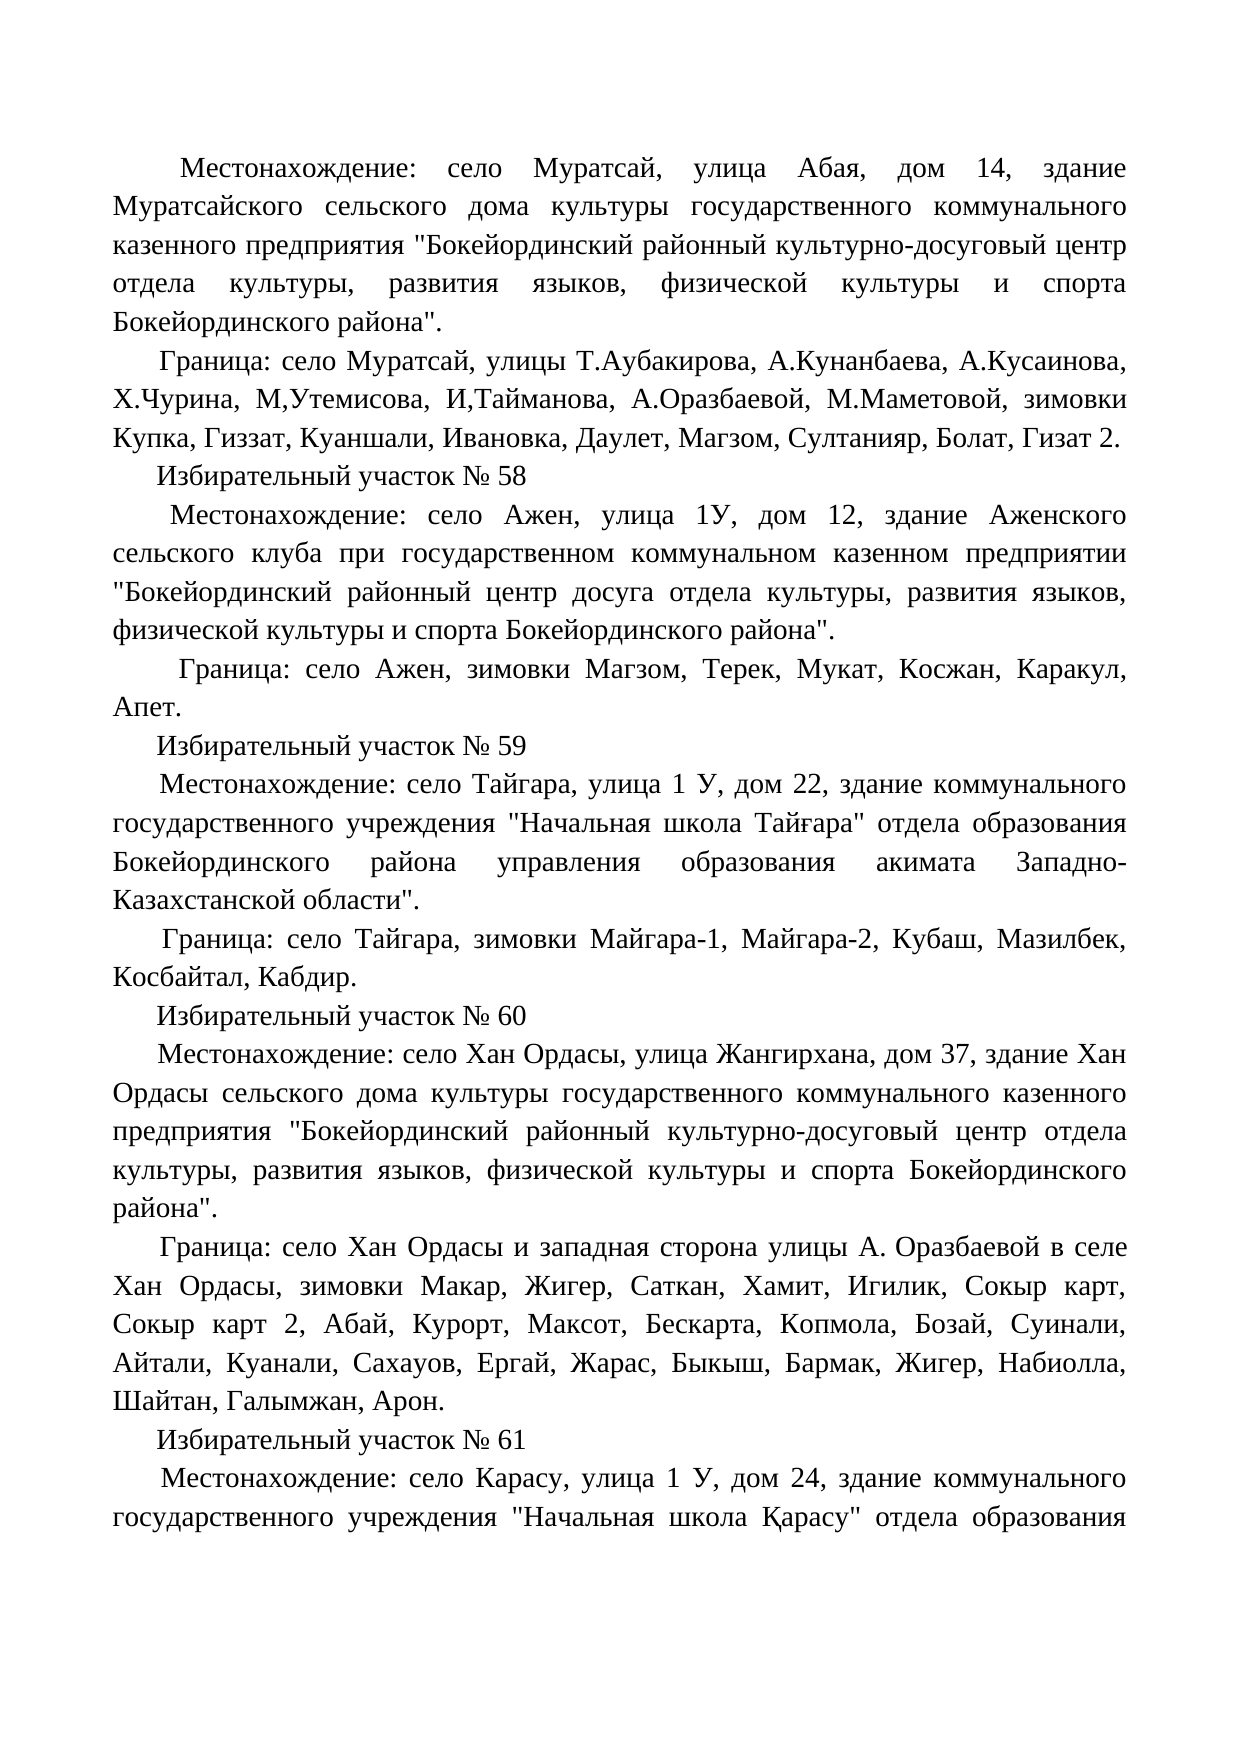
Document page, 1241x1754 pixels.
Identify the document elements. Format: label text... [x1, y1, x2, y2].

text Местонахождение: село Муратсай, улица Абая, дом 14, здание Муратсайского сельского дома культуры государственного коммунального казенного предприятия "Бокейординский районный культурно-досуговый центр отдела культуры, развития языков, физической культуры и спорта Бокейординского района". [112, 150, 1128, 338]
text Местонахождение: село Тайгара, улица 1 У, дом 22, здание коммунального государственного учреждения "Начальная школа Тайғара" отдела образования Бокейординского района управления образования акимата Западно-Казахстанской области". [112, 767, 1128, 916]
text Избирательный участок № 61 [112, 1422, 1128, 1455]
text Граница: село Хан Ордасы и западная сторона улицы А. Оразбаевой в селе Хан Ордасы, зимовки Макар, Жигер, Саткан, Хамит, Игилик, Сокыр карт, Сокыр карт 2, Абай, Курорт, Максот, Бескарта, Копмола, Бозай, Суинали, Айтали, Куанали, Сахауов, Ергай, Жарас, Быкыш, Бармак, Жигер, Набиолла, Шайтан, Галымжан, Арон. [112, 1229, 1128, 1417]
text Избирательный участок № 60 [112, 998, 1128, 1031]
text Граница: село Тайгара, зимовки Майгара-1, Майгара-2, Кубаш, Мазилбек, Косбайтал, Кабдир. [112, 921, 1128, 993]
text Местонахождение: село Хан Ордасы, улица Жангирхана, дом 37, здание Хан Ордасы сельского дома культуры государственного коммунального казенного предприятия "Бокейординский районный культурно-досуговый центр отдела культуры, развития языков, физической культуры и спорта Бокейординского района". [112, 1036, 1128, 1224]
text Избирательный участок № 58 [112, 458, 1128, 492]
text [112, 1460, 1128, 1532]
text Местонахождение: село Ажен, улица 1У, дом 12, здание Аженского сельского клуба при государственном коммунальном казенном предприятии "Бокейординский районный центр досуга отдела культуры, развития языков, физической культуры и спорта Бокейординского района". [112, 497, 1128, 646]
text Граница: село Ажен, зимовки Магзом, Терек, Мукат, Косжан, Каракул, Апет. [112, 651, 1128, 723]
text Избирательный участок № 59 [112, 728, 1128, 762]
text Граница: село Муратсай, улицы Т.Аубакирова, А.Кунанбаева, А.Кусаинова, Х.Чурина, М,Утемисова, И,Тайманова, А.Оразбаевой, М.Маметовой, зимовки Купка, Гиззат, Куаншали, Ивановка, Даулет, Магзом, Султанияр, Болат, Гизат 2. [112, 343, 1128, 453]
